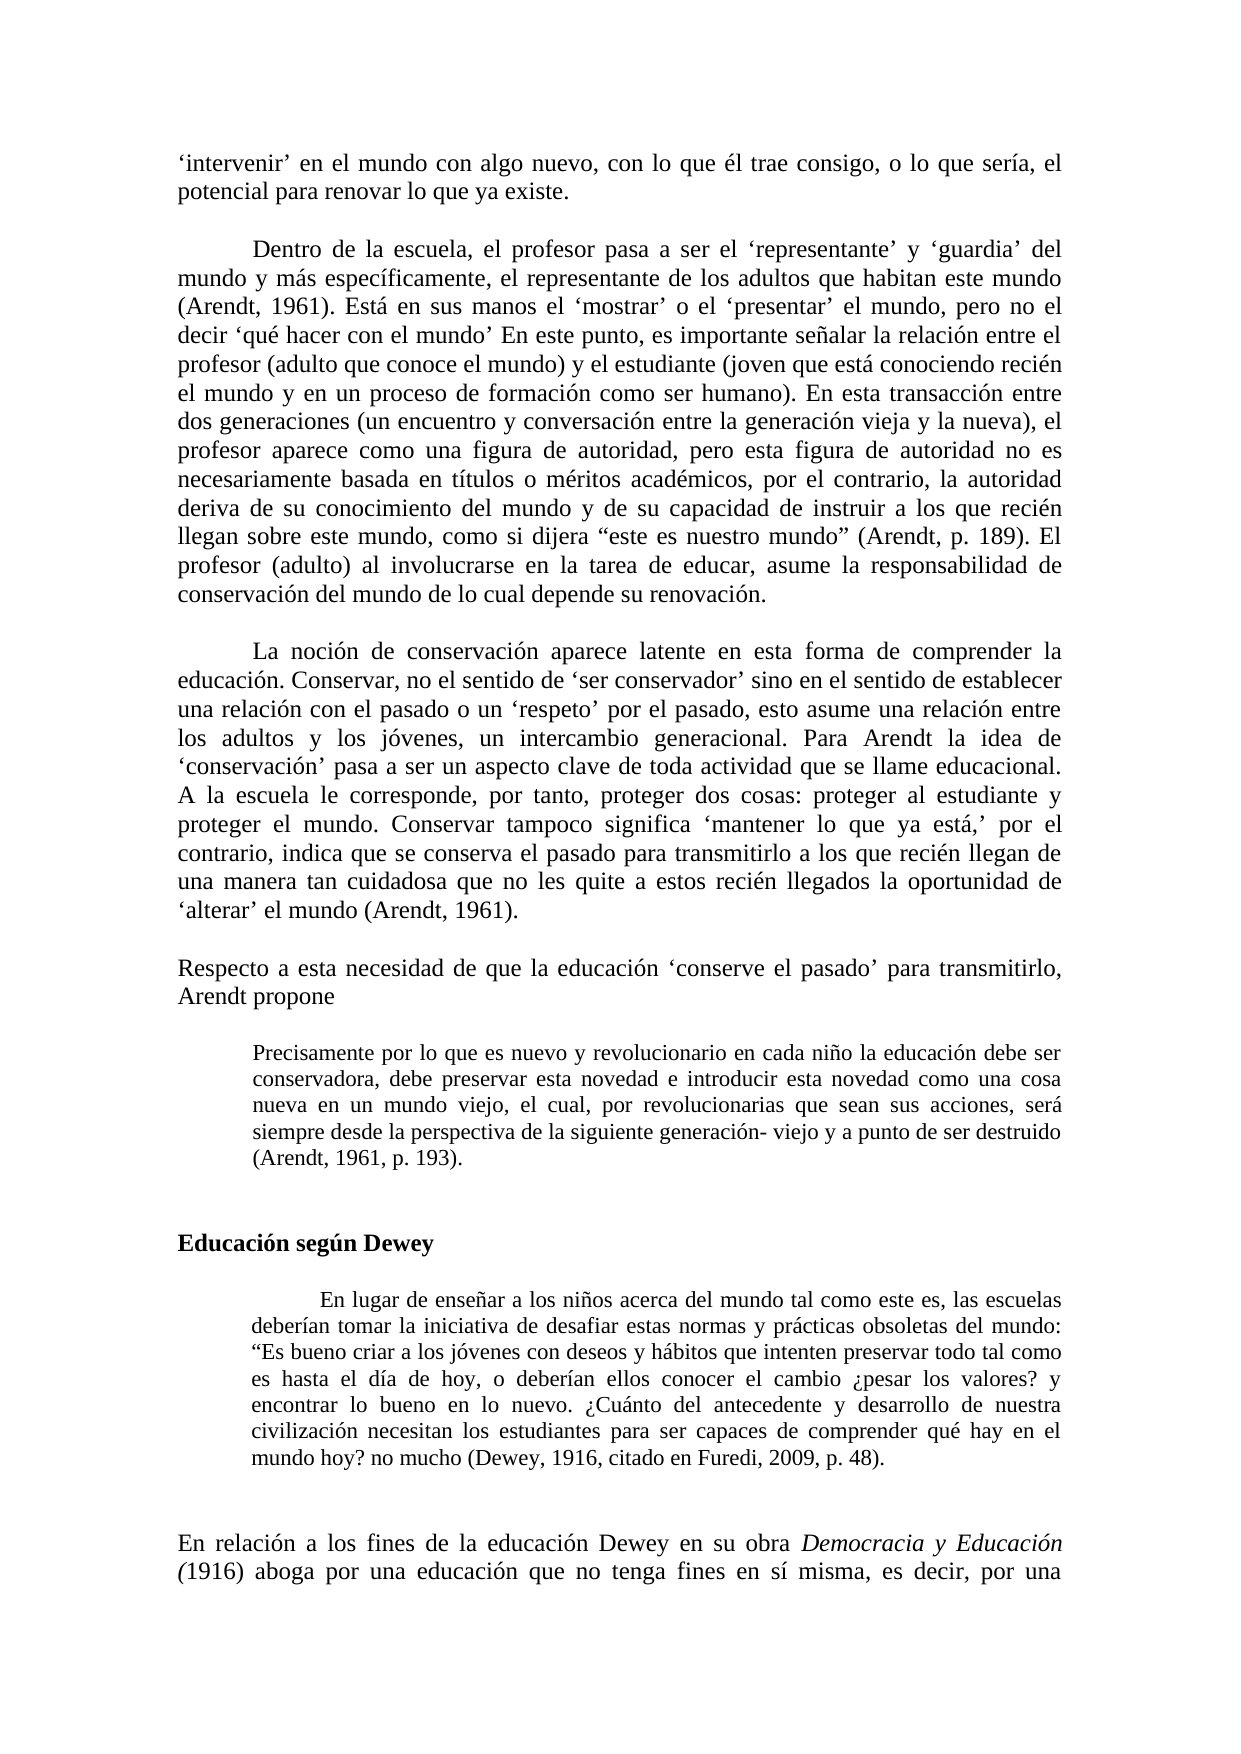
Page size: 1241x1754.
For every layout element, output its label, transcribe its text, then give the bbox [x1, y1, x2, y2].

text Dentro de la escuela, el profesor pasa a ser el ‘representante’ y ‘guardia’ del mundo y más específicamente, el representante de los adultos que habitan este mundo (Arendt, 1961). Está en sus manos el ‘mostrar’ o el ‘presentar’ el mundo, pero no el decir ‘qué hacer con el mundo’ En este punto, es importante señalar la relación entre el profesor (adulto que conoce el mundo) y el estudiante (joven que está conociendo recién el mundo y en un proceso de formación como ser humano). En esta transacción entre dos generaciones (un encuentro y conversación entre la generación vieja y la nueva), el profesor aparece como una figura de autoridad, pero esta figura de autoridad no es necesariamente basada en títulos o méritos académicos, por el contrario, la autoridad deriva de su conocimiento del mundo y de su capacidad de instruir a los que recién llegan sobre este mundo, como si dijera “este es nuestro mundo” (Arendt, p. 189). El profesor (adulto) al involucrarse en la tarea de educar, asume la responsabilidad de conservación del mundo de lo cual depende su renovación. [177, 234, 1063, 608]
text Educación según Dewey [177, 1228, 1063, 1257]
text Respecto a esta necesidad de que la educación ‘conserve el pasado’ para transmitirlo, Arendt propone [177, 953, 1063, 1010]
text La noción de conservación aparece latente en esta forma de comprender la educación. Conservar, no el sentido de ‘ser conservador’ sino en el sentido de establecer una relación con el pasado o un ‘respeto’ por el pasado, esto asume una relación entre los adultos y los jóvenes, un intercambio generacional. Para Arendt la idea de ‘conservación’ pasa a ser un aspecto clave de toda actividad que se llame educacional. A la escuela le corresponde, por tanto, proteger dos cosas: proteger al estudiante y proteger el mundo. Conservar tampoco significa ‘mantener lo que ya está,’ por el contrario, indica que se conserva el pasado para transmitirlo a los que recién llegan de una manera tan cuidadosa que no les quite a estos recién llegados la oportunidad de ‘alterar’ el mundo (Arendt, 1961). [177, 636, 1063, 924]
text Precisamente por lo que es nuevo y revolucionario en cada niño la educación debe ser conservadora, debe preservar esta novedad e introducir esta novedad como una cosa nueva en un mundo viejo, el cual, por revolucionarias que sean sus acciones, será siempre desde la perspectiva de la siguiente generación- viejo y a punto de ser destruido (Arendt, 1961, p. 193). [252, 1039, 1063, 1171]
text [177, 1528, 1063, 1585]
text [177, 148, 1063, 205]
text En lugar de enseñar a los niños acerca del mundo tal como este es, las escuelas deberían tomar la iniciativa de desafiar estas normas y prácticas obsoletas del mundo: “Es bueno criar a los jóvenes con deseos y hábitos que intenten preservar todo tal como es hasta el día de hoy, o deberían ellos conocer el cambio ¿pesar los valores? y encontrar lo bueno en lo nuevo. ¿Cuánto del antecedente y desarrollo de nuestra civilización necesitan los estudiantes para ser capaces de comprender qué hay en el mundo hoy? no mucho (Dewey, 1916, citado en Furedi, 2009, p. 48). [251, 1286, 1063, 1470]
